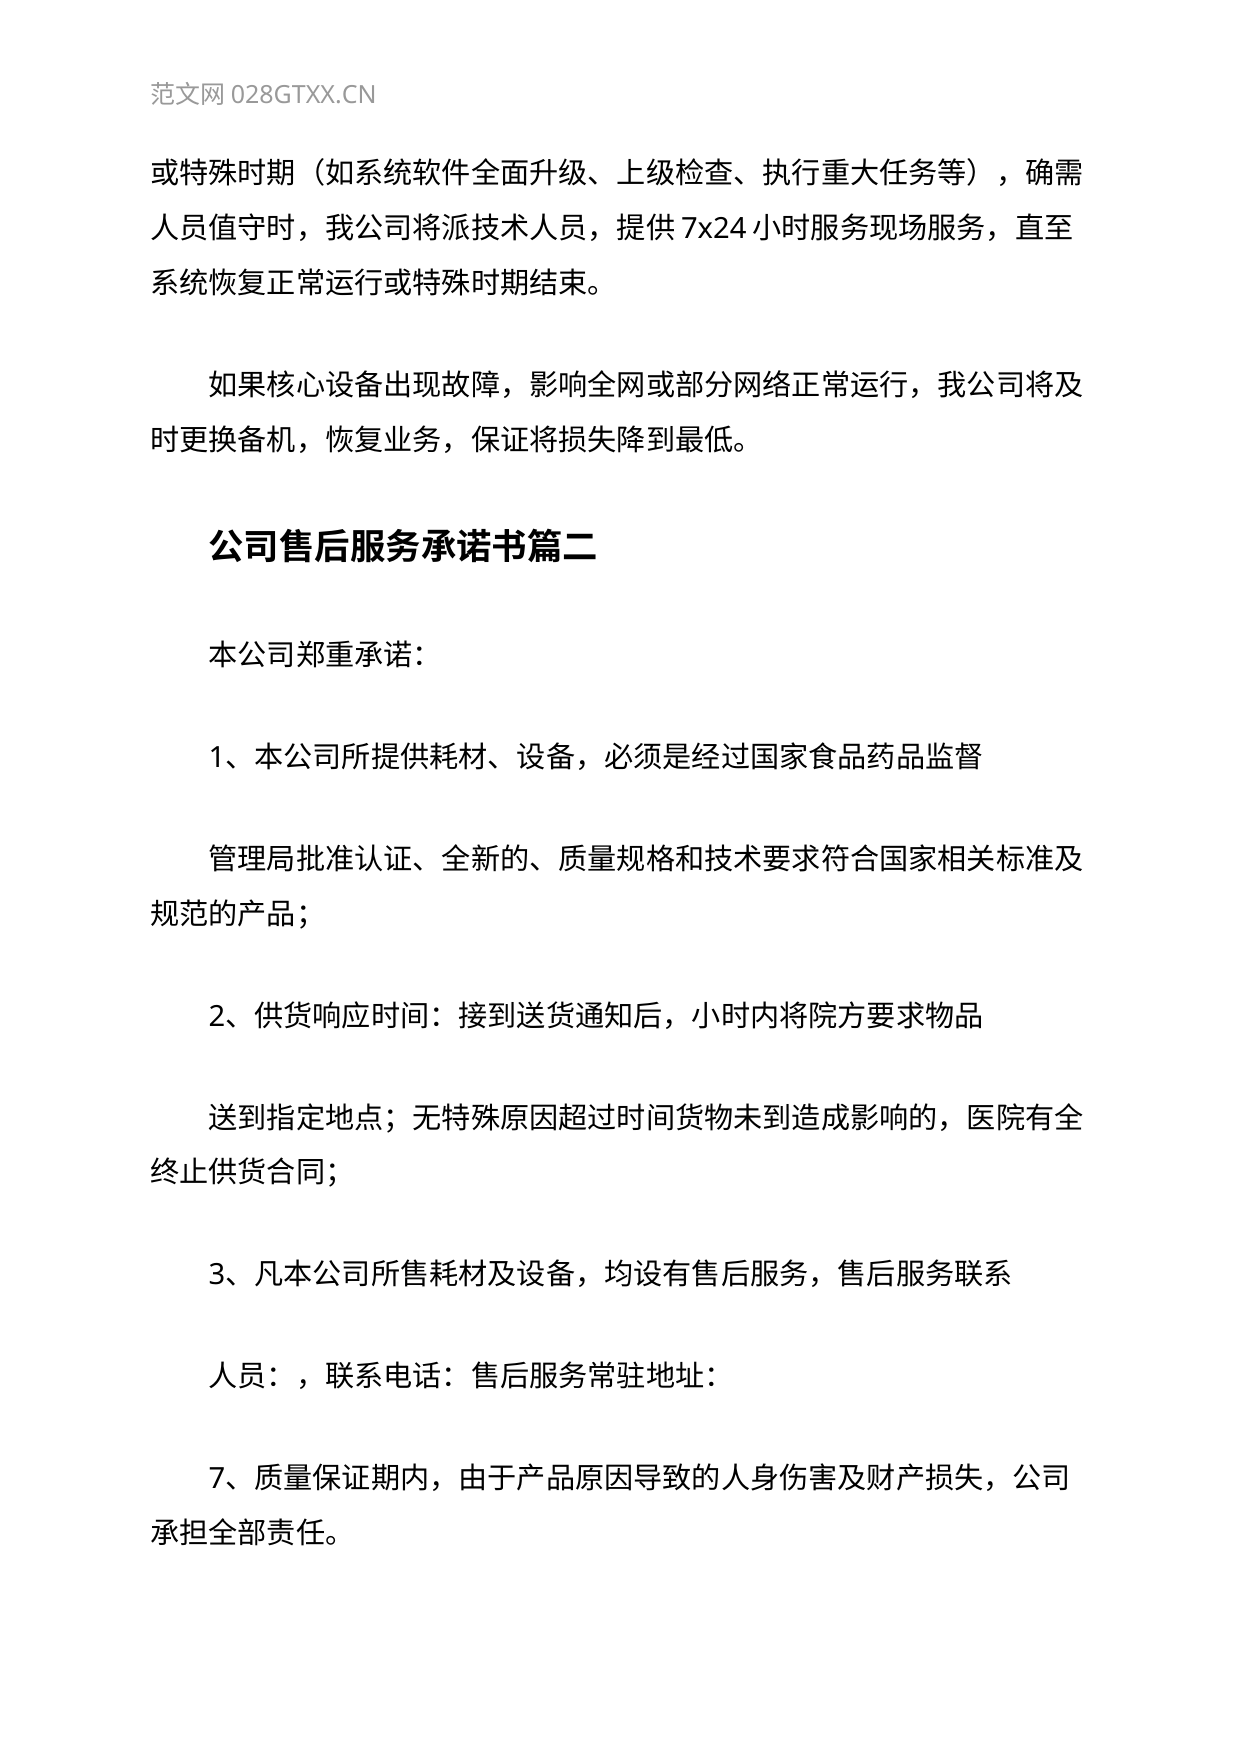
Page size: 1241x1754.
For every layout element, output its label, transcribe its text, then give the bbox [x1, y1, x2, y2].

text 7、质量保证期内，由于产品原因导致的人身伤害及财产损失，公司承担全部责任。 [150, 1454, 1090, 1552]
text 公司售后服务承诺书篇二 [150, 518, 1090, 569]
text 3、凡本公司所售耗材及设备，均设有售后服务，售后服务联系 [150, 1251, 1090, 1293]
text 1、本公司所提供耗材、设备，必须是经过国家食品药品监督 [150, 733, 1090, 776]
text 管理局批准认证、全新的、质量规格和技术要求符合国家相关标准及规范的产品； [150, 836, 1090, 933]
text 送到指定地点；无特殊原因超过时间货物未到造成影响的，医院有全终止供货合同； [150, 1094, 1090, 1191]
text 人员：，联系电话：售后服务常驻地址： [150, 1353, 1090, 1395]
text 如果核心设备出现故障，影响全网或部分网络正常运行，我公司将及时更换备机，恢复业务，保证将损失降到最低。 [150, 362, 1090, 459]
text 本公司郑重承诺： [150, 632, 1090, 674]
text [150, 150, 1090, 302]
text 2、供货响应时间：接到送货通知后，小时内将院方要求物品 [150, 992, 1090, 1034]
